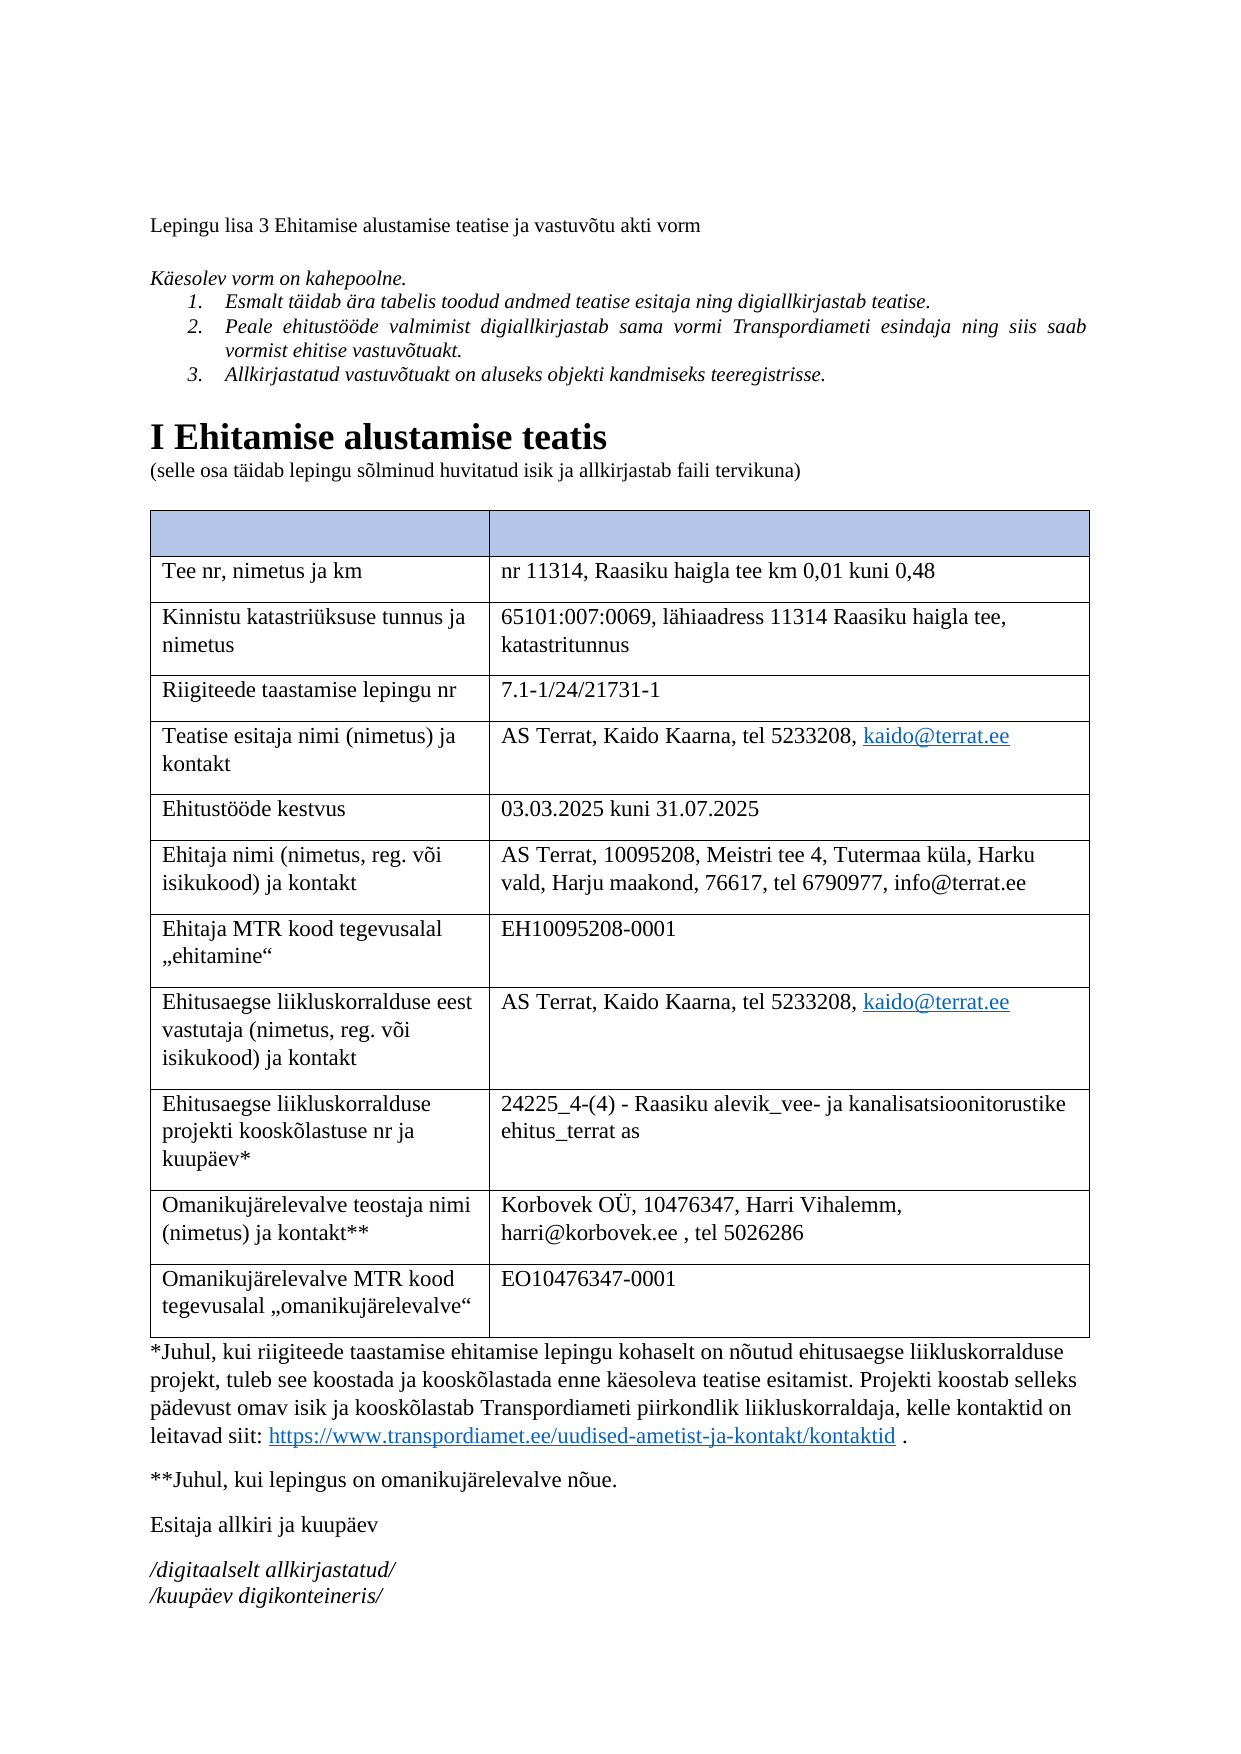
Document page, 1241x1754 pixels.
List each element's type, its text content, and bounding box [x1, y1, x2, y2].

table_cell 7.1-1/24/21731-1 [490, 676, 1089, 721]
table_cell Ehitaja MTR kood tegevusalal „ehitamine“ [151, 915, 489, 987]
text *Juhul, kui riigiteede taastamise ehitamise lepingu kohaselt on nõutud ehitusaegse liikluskorralduse projekt, tuleb see koostada ja kooskõlastada enne käesoleva teatise esitamist. Projekti koostab selleks pädevust omav isik ja kooskõlastab Transpordiameti piirkondlik liikluskorraldaja, kelle kontaktid on leitavad siit: https://www.transpordiamet.ee/uudised-ametist-ja-kontakt/kontaktid . [150, 1338, 1090, 1448]
table_cell Ehitusaegse liikluskorralduse eest vastutaja (nimetus, reg. või isikukood) ja kontakt [151, 988, 489, 1088]
table_cell EH10095208-0001 [490, 915, 1089, 987]
list Peale ehitustööde valmimist digiallkirjastab sama vormi Transpordiameti esindaja ning siis saab vormist ehitise vastuvõtuakt. [187, 313, 1090, 362]
table_cell AS Terrat, Kaido Kaarna, tel 5233208, kaido@terrat.ee [490, 988, 1089, 1088]
text Esitaja allkiri ja kuupäev [150, 1511, 1090, 1537]
table_cell Ehitaja nimi (nimetus, reg. või isikukood) ja kontakt [151, 841, 489, 913]
table_cell Korbovek OÜ, 10476347, Harri Vihalemm, harri@korbovek.ee , tel 5026286 [490, 1191, 1089, 1263]
table_cell Omanikujärelevalve teostaja nimi (nimetus) ja kontakt** [151, 1191, 489, 1263]
table_cell Ehitusaegse liikluskorralduse projekti kooskõlastuse nr ja kuupäev* [151, 1090, 489, 1190]
table_header [490, 511, 1089, 556]
table_cell Tee nr, nimetus ja km [151, 557, 489, 602]
text (selle osa täidab lepingu sõlminud huvitatud isik ja allkirjastab faili tervikuna) [150, 458, 1090, 482]
table_cell AS Terrat, Kaido Kaarna, tel 5233208, kaido@terrat.ee [490, 722, 1089, 794]
text Lepingu lisa 3 Ehitamise alustamise teatise ja vastuvõtu akti vorm [150, 213, 1090, 237]
table_cell Omanikujärelevalve MTR kood tegevusalal „omanikujärelevalve“ [151, 1265, 489, 1337]
table_cell 03.03.2025 kuni 31.07.2025 [490, 795, 1089, 840]
table_cell Ehitustööde kestvus [151, 795, 489, 840]
list Allkirjastatud vastuvõtuakt on aluseks objekti kandmiseks teeregistrisse. [187, 362, 1090, 386]
list Esmalt täidab ära tabelis toodud andmed teatise esitaja ning digiallkirjastab teatise. [187, 289, 1090, 313]
table_cell EO10476347-0001 [490, 1265, 1089, 1337]
text /kuupäev digikonteineris/ [150, 1582, 1090, 1608]
text I Ehitamise alustamise teatis [150, 414, 1090, 458]
table_cell AS Terrat, 10095208, Meistri tee 4, Tutermaa küla, Harku vald, Harju maakond, 76617, tel 6790977, info@terrat.ee [490, 841, 1089, 913]
text **Juhul, kui lepingus on omanikujärelevalve nõue. [150, 1466, 1090, 1493]
table_cell Kinnistu katastriüksuse tunnus ja nimetus [151, 603, 489, 675]
table_header [151, 511, 489, 556]
table_cell Riigiteede taastamise lepingu nr [151, 676, 489, 721]
table_cell Teatise esitaja nimi (nimetus) ja kontakt [151, 722, 489, 794]
table_cell 24225_4-(4) - Raasiku alevik_vee- ja kanalisatsioonitorustike ehitus_terrat as [490, 1090, 1089, 1190]
table_cell nr 11314, Raasiku haigla tee km 0,01 kuni 0,48 [490, 557, 1089, 602]
table_cell 65101:007:0069, lähiaadress 11314 Raasiku haigla tee, katastritunnus [490, 603, 1089, 675]
text /digitaalselt allkirjastatud/ [150, 1556, 1090, 1582]
text Käesolev vorm on kahepoolne. [150, 265, 1090, 289]
